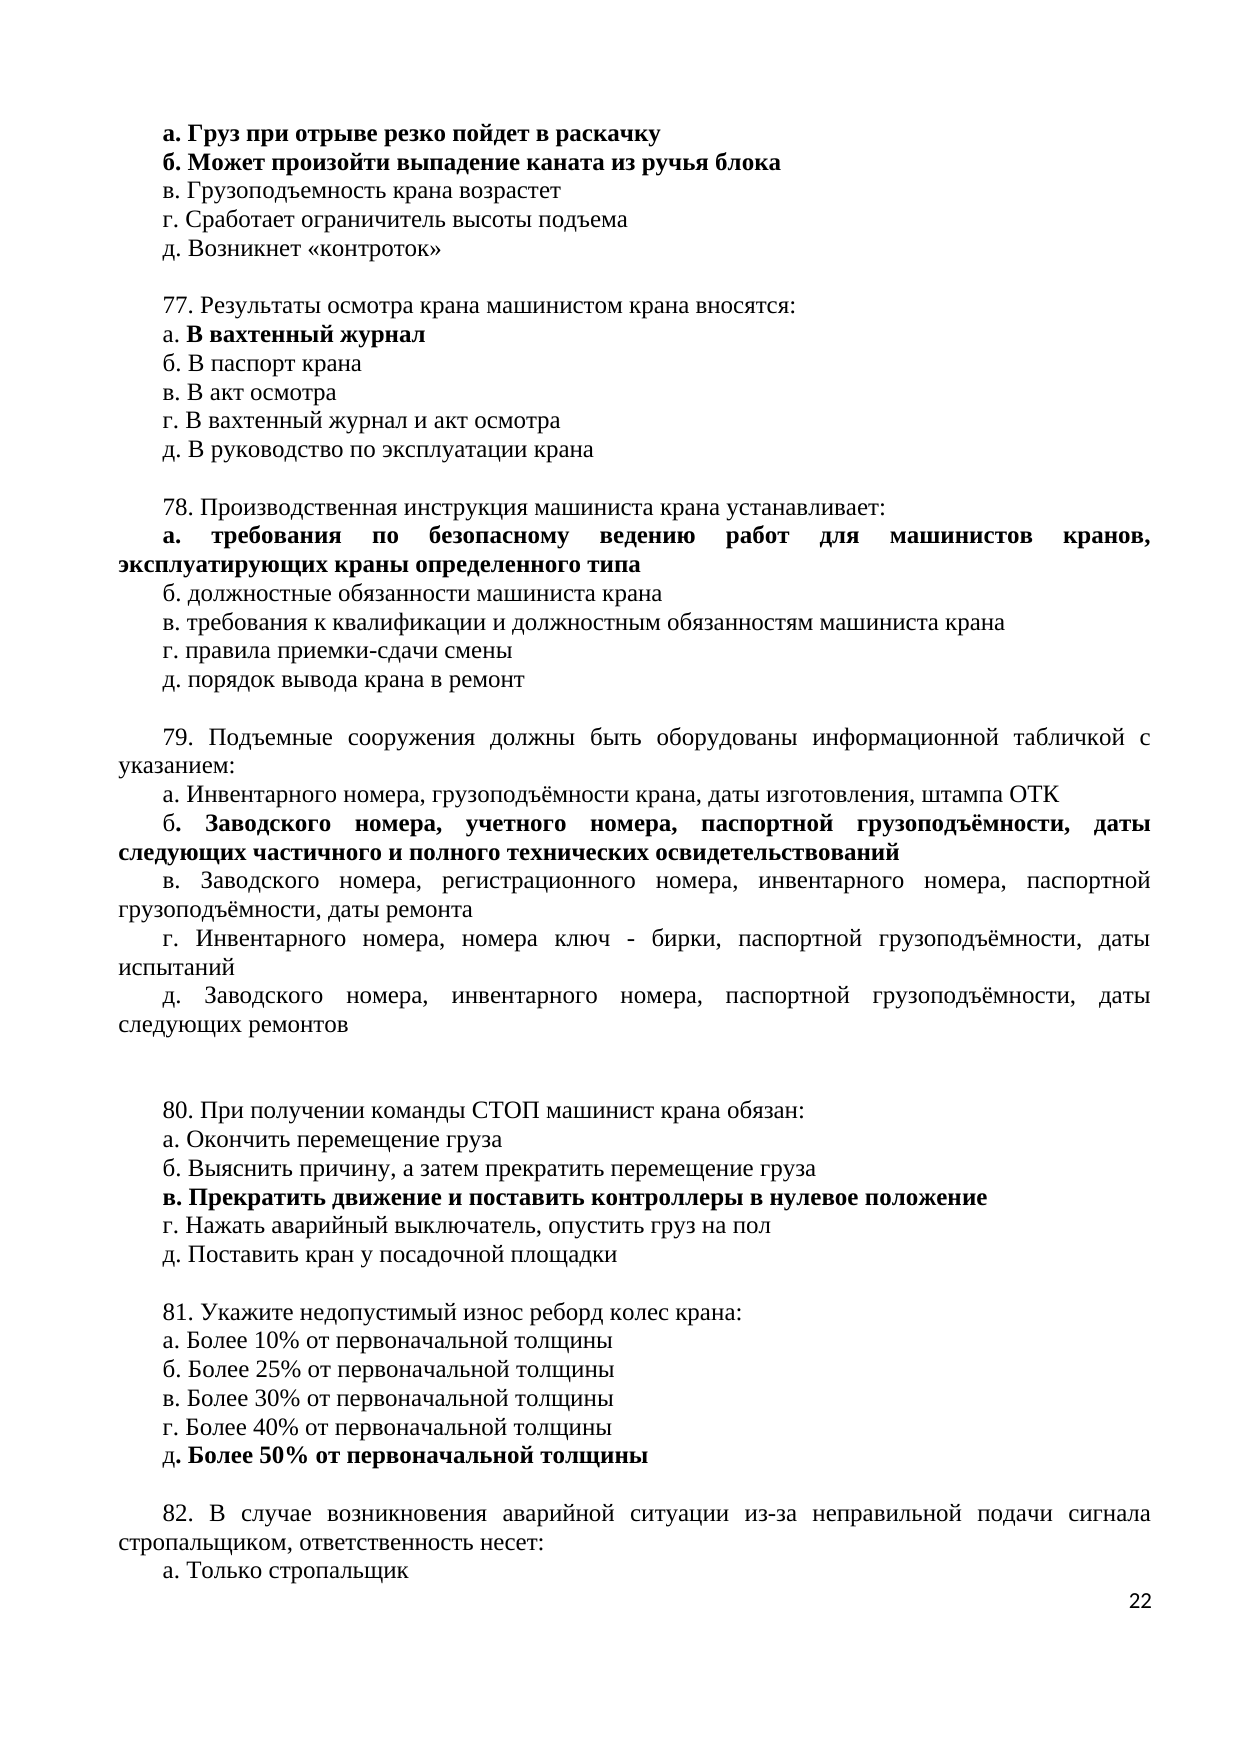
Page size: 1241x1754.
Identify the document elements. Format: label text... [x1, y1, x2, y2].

text д. Заводского номера, инвентарного номера, паспортной грузоподъёмности, даты следующих ремонтов [118, 981, 1152, 1038]
text в. Более 30% от первоначальной толщины [118, 1383, 1152, 1412]
text а. требования по безопасному ведению работ для машинистов кранов, эксплуатирующих краны определенного типа [118, 521, 1152, 578]
text б. Может произойти выпадение каната из ручья блока [118, 147, 1152, 176]
text в. требования к квалификации и должностным обязанностям машиниста крана [118, 607, 1152, 636]
text 81. Укажите недопустимый износ реборд колес крана: [118, 1297, 1152, 1326]
text г. Инвентарного номера, номера ключ - бирки, паспортной грузоподъёмности, даты испытаний [118, 923, 1152, 981]
text 77. Результаты осмотра крана машинистом крана вносятся: [118, 291, 1152, 319]
text б. должностные обязанности машиниста крана [118, 578, 1152, 607]
text г. Сработает ограничитель высоты подъема [118, 204, 1152, 233]
text 80. При получении команды СТОП машинист крана обязан: [118, 1096, 1152, 1124]
text в. В акт осмотра [118, 377, 1152, 406]
text а. Только стропальщик [118, 1556, 1152, 1584]
text д. Поставить кран у посадочной площадки [118, 1239, 1152, 1268]
text г. Нажать аварийный выключатель, опустить груз на пол [118, 1211, 1152, 1239]
text д. В руководство по эксплуатации крана [118, 434, 1152, 463]
text г. Более 40% от первоначальной толщины [118, 1412, 1152, 1441]
text г. В вахтенный журнал и акт осмотра [118, 406, 1152, 434]
text д. Более 50% от первоначальной толщины [118, 1441, 1152, 1469]
text б. В паспорт крана [118, 348, 1152, 377]
text а. Груз при отрыве резко пойдет в раскачку [118, 118, 1152, 147]
text а. В вахтенный журнал [118, 319, 1152, 348]
text г. правила приемки-сдачи смены [118, 636, 1152, 664]
text в. Прекратить движение и поставить контроллеры в нулевое положение [118, 1182, 1152, 1211]
text б. Более 25% от первоначальной толщины [118, 1354, 1152, 1383]
text д. порядок вывода крана в ремонт [118, 664, 1152, 693]
text а. Более 10% от первоначальной толщины [118, 1326, 1152, 1354]
text б. Выяснить причину, а затем прекратить перемещение груза [118, 1153, 1152, 1182]
text 78. Производственная инструкция машиниста крана устанавливает: [118, 492, 1152, 521]
text 82. В случае возникновения аварийной ситуации из-за неправильной подачи сигнала стропальщиком, ответственность несет: [118, 1498, 1152, 1556]
text б. Заводского номера, учетного номера, паспортной грузоподъёмности, даты следующих частичного и полного технических освидетельствований [118, 808, 1152, 866]
text 79. Подъемные сооружения должны быть оборудованы информационной табличкой с указанием: [118, 722, 1152, 779]
text д. Возникнет «контроток» [118, 233, 1152, 262]
text в. Грузоподъемность крана возрастет [118, 176, 1152, 204]
text а. Окончить перемещение груза [118, 1124, 1152, 1153]
text в. Заводского номера, регистрационного номера, инвентарного номера, паспортной грузоподъёмности, даты ремонта [118, 866, 1152, 923]
text а. Инвентарного номера, грузоподъёмности крана, даты изготовления, штампа ОТК [118, 779, 1152, 808]
